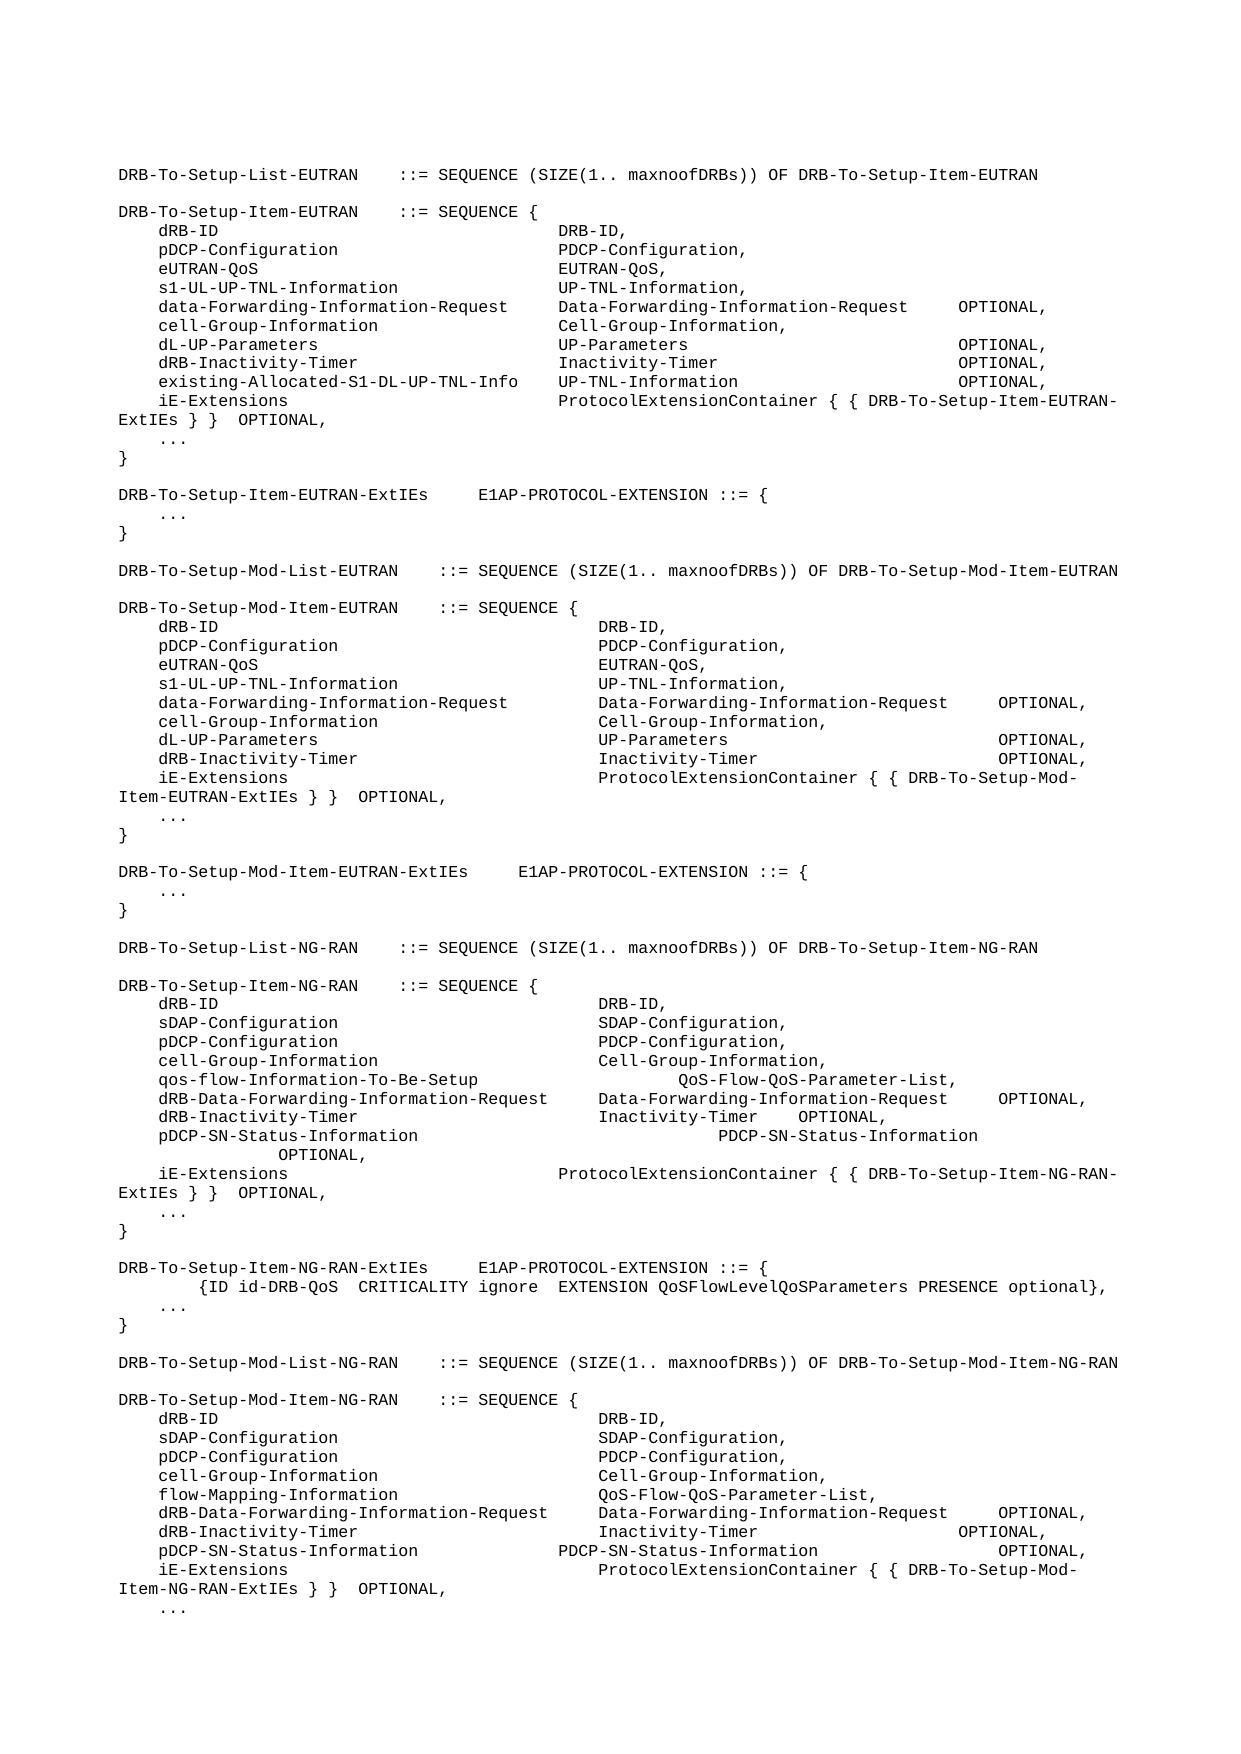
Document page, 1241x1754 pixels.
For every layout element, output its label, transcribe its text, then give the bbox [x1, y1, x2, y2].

text dRB-Inactivity-Timer Inactivity-Timer OPTIONAL, [118, 751, 1122, 770]
text pDCP-Configuration PDCP-Configuration, [118, 1448, 1122, 1467]
text cell-Group-Information Cell-Group-Information, [118, 317, 1122, 336]
text existing-Allocated-S1-DL-UP-TNL-Info UP-TNL-Information OPTIONAL, [118, 374, 1122, 393]
text } [118, 826, 1122, 845]
text s1-UL-UP-TNL-Information UP-TNL-Information, [118, 279, 1122, 298]
text ... [118, 430, 1122, 449]
text qos-flow-Information-To-Be-Setup QoS-Flow-QoS-Parameter-List, [118, 1071, 1122, 1090]
text cell-Group-Information Cell-Group-Information, [118, 1052, 1122, 1071]
text ... [118, 807, 1122, 826]
text dRB-ID DRB-ID, [118, 223, 1122, 242]
text iE-Extensions ProtocolExtensionContainer { { DRB-To-Setup-Mod-Item-NG-RAN-ExtIEs } } OPTIONAL, [118, 1562, 1122, 1599]
text } [118, 902, 1122, 921]
text dRB-Inactivity-Timer Inactivity-Timer OPTIONAL, [118, 355, 1122, 374]
text ... [118, 1203, 1122, 1222]
text DRB-To-Setup-List-EUTRAN ::= SEQUENCE (SIZE(1.. maxnoofDRBs)) OF DRB-To-Setup-Item-EUTRAN [118, 166, 1122, 185]
text flow-Mapping-Information QoS-Flow-QoS-Parameter-List, [118, 1486, 1122, 1505]
text dRB-Data-Forwarding-Information-Request Data-Forwarding-Information-Request OPTIONAL, [118, 1090, 1122, 1109]
text pDCP-SN-Status-Information PDCP-SN-Status-Information OPTIONAL, [118, 1128, 1122, 1166]
text ... [118, 1298, 1122, 1316]
text cell-Group-Information Cell-Group-Information, [118, 1467, 1122, 1486]
text sDAP-Configuration SDAP-Configuration, [118, 1015, 1122, 1034]
text eUTRAN-QoS EUTRAN-QoS, [118, 261, 1122, 279]
text DRB-To-Setup-Mod-Item-EUTRAN-ExtIEs E1AP-PROTOCOL-EXTENSION ::= { [118, 864, 1122, 883]
text iE-Extensions ProtocolExtensionContainer { { DRB-To-Setup-Item-NG-RAN-ExtIEs } } OPTIONAL, [118, 1166, 1122, 1203]
text dL-UP-Parameters UP-Parameters OPTIONAL, [118, 732, 1122, 751]
text cell-Group-Information Cell-Group-Information, [118, 713, 1122, 732]
text dRB-ID DRB-ID, [118, 996, 1122, 1015]
text dRB-ID DRB-ID, [118, 619, 1122, 638]
text iE-Extensions ProtocolExtensionContainer { { DRB-To-Setup-Item-EUTRAN-ExtIEs } } OPTIONAL, [118, 393, 1122, 430]
text } [118, 449, 1122, 468]
text ... [118, 1599, 1122, 1618]
text pDCP-Configuration PDCP-Configuration, [118, 242, 1122, 261]
text DRB-To-Setup-List-NG-RAN ::= SEQUENCE (SIZE(1.. maxnoofDRBs)) OF DRB-To-Setup-Item-NG-RAN [118, 939, 1122, 958]
text ... [118, 506, 1122, 524]
text sDAP-Configuration SDAP-Configuration, [118, 1429, 1122, 1448]
text data-Forwarding-Information-Request Data-Forwarding-Information-Request OPTIONAL, [118, 694, 1122, 713]
text {ID id-DRB-QoS CRITICALITY ignore EXTENSION QoSFlowLevelQoSParameters PRESENCE optional}, [118, 1279, 1122, 1298]
text DRB-To-Setup-Mod-List-NG-RAN ::= SEQUENCE (SIZE(1.. maxnoofDRBs)) OF DRB-To-Setup-Mod-Item-NG-RAN [118, 1354, 1122, 1373]
text } [118, 1316, 1122, 1335]
text eUTRAN-QoS EUTRAN-QoS, [118, 657, 1122, 675]
text data-Forwarding-Information-Request Data-Forwarding-Information-Request OPTIONAL, [118, 298, 1122, 317]
text DRB-To-Setup-Item-NG-RAN-ExtIEs E1AP-PROTOCOL-EXTENSION ::= { [118, 1260, 1122, 1279]
text ... [118, 883, 1122, 902]
text pDCP-SN-Status-Information PDCP-SN-Status-Information OPTIONAL, [118, 1543, 1122, 1562]
text pDCP-Configuration PDCP-Configuration, [118, 1034, 1122, 1052]
text } [118, 1222, 1122, 1241]
text } [118, 524, 1122, 543]
text s1-UL-UP-TNL-Information UP-TNL-Information, [118, 675, 1122, 694]
text DRB-To-Setup-Item-EUTRAN-ExtIEs E1AP-PROTOCOL-EXTENSION ::= { [118, 487, 1122, 506]
text dRB-Data-Forwarding-Information-Request Data-Forwarding-Information-Request OPTIONAL, [118, 1505, 1122, 1524]
text DRB-To-Setup-Item-NG-RAN ::= SEQUENCE { [118, 977, 1122, 996]
text dRB-Inactivity-Timer Inactivity-Timer OPTIONAL, [118, 1109, 1122, 1128]
text DRB-To-Setup-Mod-Item-EUTRAN ::= SEQUENCE { [118, 600, 1122, 619]
text DRB-To-Setup-Mod-List-EUTRAN ::= SEQUENCE (SIZE(1.. maxnoofDRBs)) OF DRB-To-Setup-Mod-Item-EUTRAN [118, 562, 1122, 581]
text dL-UP-Parameters UP-Parameters OPTIONAL, [118, 336, 1122, 355]
text iE-Extensions ProtocolExtensionContainer { { DRB-To-Setup-Mod-Item-EUTRAN-ExtIEs } } OPTIONAL, [118, 770, 1122, 807]
text DRB-To-Setup-Mod-Item-NG-RAN ::= SEQUENCE { [118, 1392, 1122, 1411]
text DRB-To-Setup-Item-EUTRAN ::= SEQUENCE { [118, 204, 1122, 223]
text pDCP-Configuration PDCP-Configuration, [118, 638, 1122, 657]
text dRB-Inactivity-Timer Inactivity-Timer OPTIONAL, [118, 1524, 1122, 1543]
text dRB-ID DRB-ID, [118, 1411, 1122, 1429]
